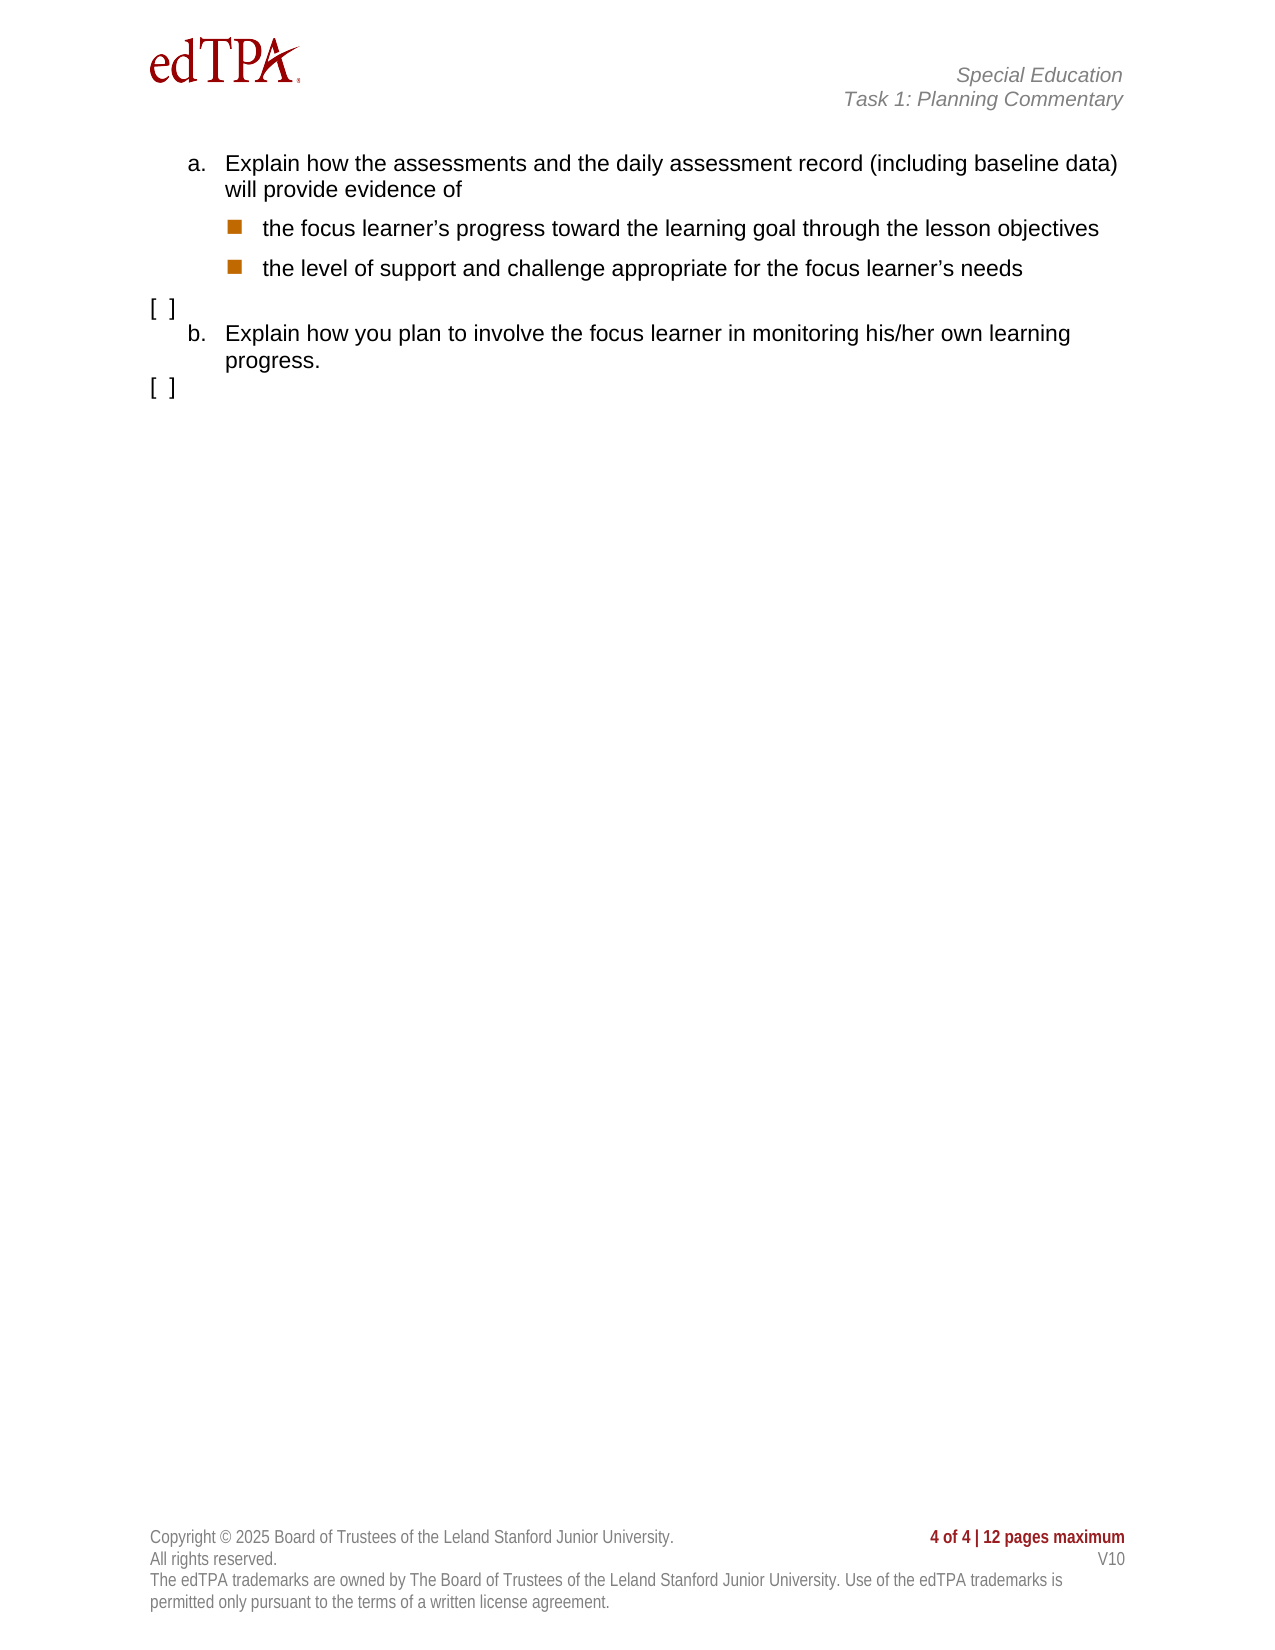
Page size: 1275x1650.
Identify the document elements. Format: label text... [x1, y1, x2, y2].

picture [150, 37, 300, 83]
text b. Explain how you plan to involve the focus learner in monitoring his/her own learning progress. [187, 320, 1125, 373]
list the level of support and challenge appropriate for the focus learner’s needs [225, 254, 1125, 281]
text [ ] [150, 294, 1125, 320]
text [ ] [150, 373, 1125, 399]
list the focus learner’s progress toward the learning goal through the lesson objectives [225, 215, 1125, 242]
list a. Explain how the assessments and the daily assessment record (including baseline data) will provide evidence of [187, 150, 1125, 203]
